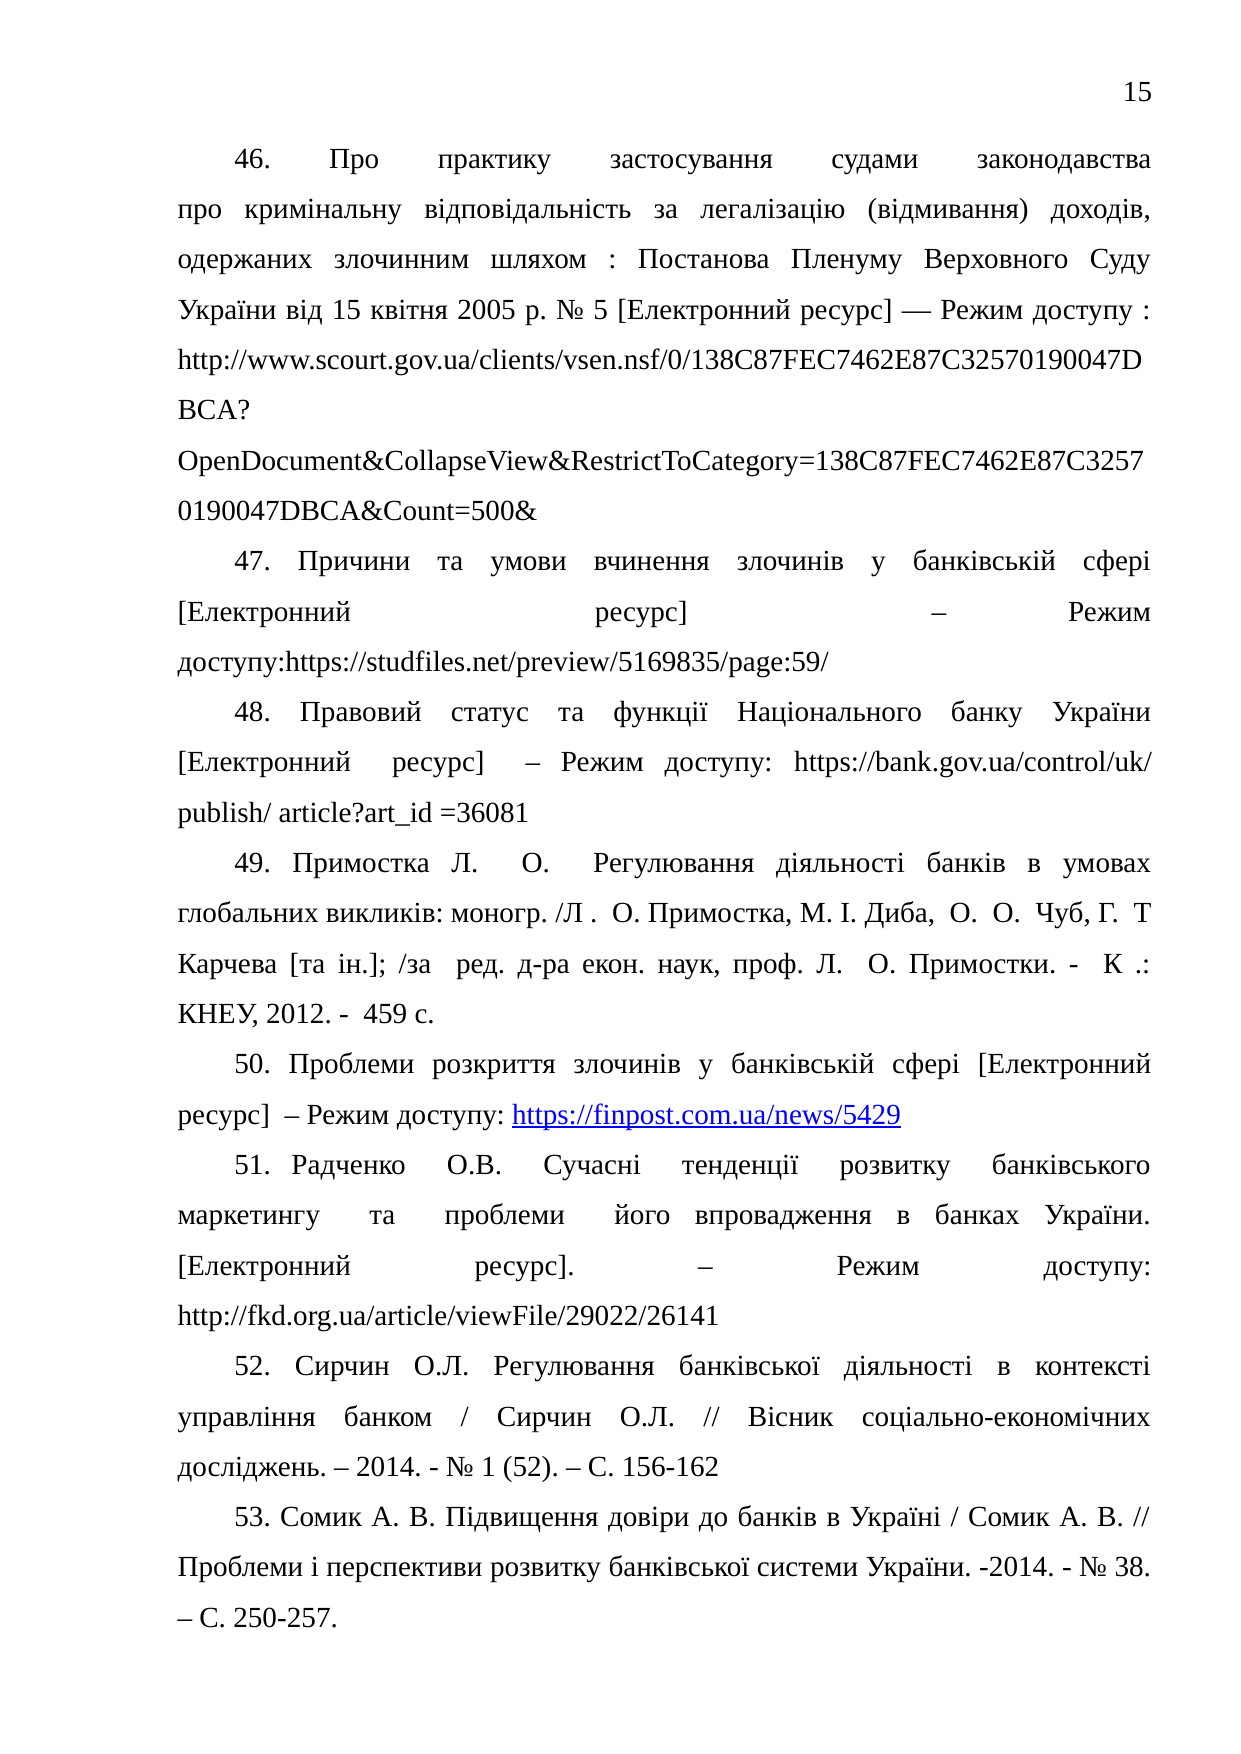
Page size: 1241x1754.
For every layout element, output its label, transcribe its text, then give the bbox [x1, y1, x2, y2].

text 46. Про практику застосування судами законодавства про кримінальну відповідальність за легалізацію (відмивання) доходів, одержаних злочинним шляхом : Постанова Пленуму Верховного Суду України від 15 квітня 2005 р. № 5 [Електронний ресурс] — Режим доступу : http://www.scourt.gov.ua/clients/vsen.nsf/0/138C87FEC7462E87C32570190047DBCA?OpenDocument&CollapseView&RestrictToCategory=138C87FEC7462E87C32570190047DBCA&Count=500& [177, 141, 1152, 527]
text 52. Сирчин О.Л. Регулювання банківської діяльності в контексті управління банком / Сирчин О.Л. // Вісник соціально-економічних досліджень. – 2014. - № 1 (52). – С. 156-162 [177, 1348, 1152, 1482]
text 50. Проблеми розкриття злочинів у банківській сфері [Електронний ресурс] – Режим доступу: https://finpost.com.ua/news/5429 [177, 1046, 1152, 1130]
text 47. Причини та умови вчинення злочинів у банківській сфері [Електронний ресурс] – Режим доступу:https://studfiles.net/preview/5169835/page:59/ [177, 543, 1152, 677]
text 53. Сомик А. В. Підвищення довіри до банків в Україні / Сомик А. В. // Проблеми і перспективи розвитку банківської системи України. -2014. - № 38. – С. 250-257. [177, 1499, 1152, 1633]
text 48. Правовий статус та функції Національного банку України [Електронний ресурс] – Режим доступу: https://bank.gov.ua/control/uk/ publish/ article?art_id =36081 [177, 694, 1152, 828]
text 51. Радченко О.В. Сучасні тенденції розвитку банківського маркетингу та проблеми його впровадження в банках України. [Електронний ресурс]. – Режим доступу: http://fkd.org.ua/article/viewFile/29022/26141 [177, 1147, 1152, 1332]
text 49. Примостка Л. О. Регулювання діяльності банків в умовах глобальних викликів: моногр. /Л . О. Примостка, М. І. Диба, О. О. Чуб, Г. Т Карчева [та ін.]; /за ред. д-ра екон. наук, проф. Л. О. Примостки. - К .: КНЕУ, 2012. - 459 с. [177, 845, 1152, 1030]
